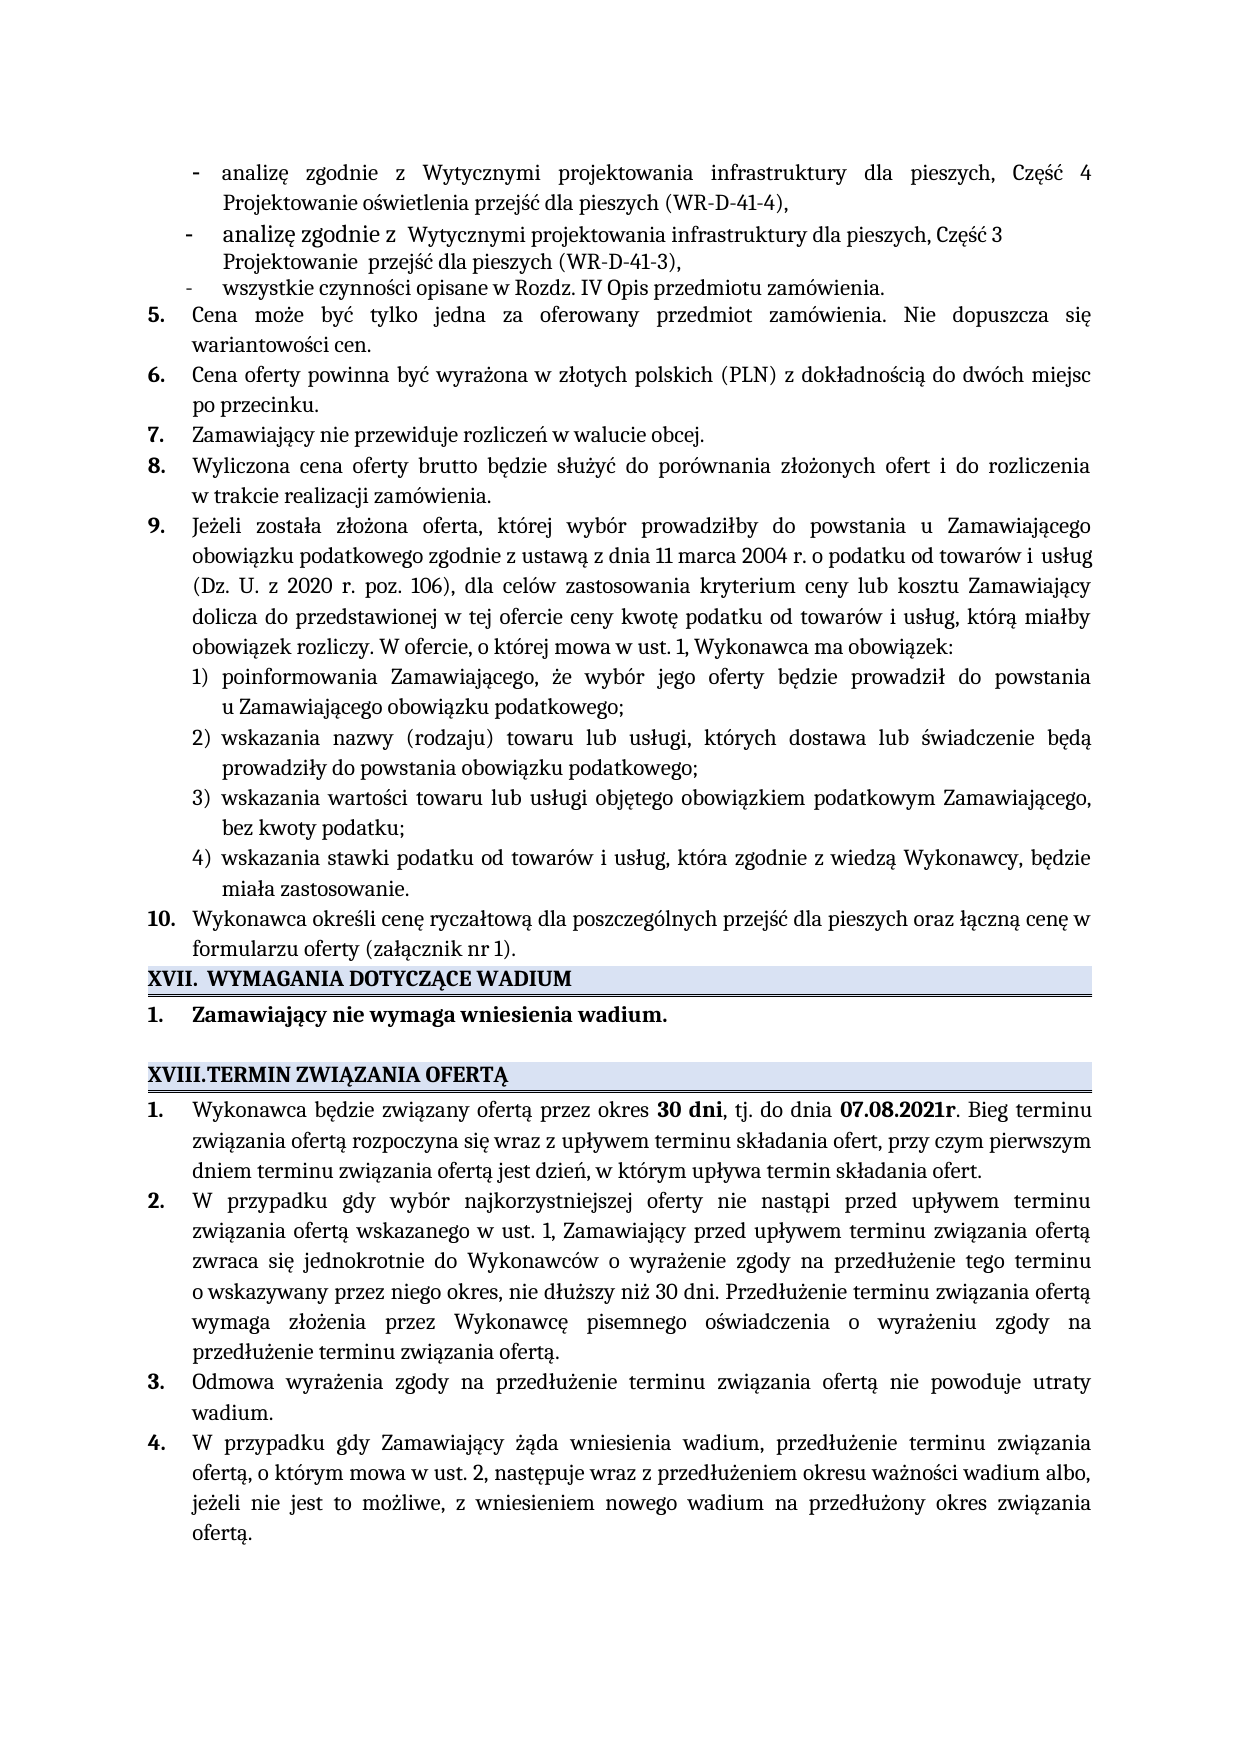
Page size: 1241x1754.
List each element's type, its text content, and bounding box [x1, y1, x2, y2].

text - wszystkie czynności opisane w Rozdz. IV Opis przedmiotu zamówienia. [185, 275, 1092, 301]
list analizę zgodnie z Wytycznymi projektowania infrastruktury dla pieszych, Część 3 Projektowanie przejść dla pieszych (WR-D-41-3), [185, 220, 1092, 275]
text 3) wskazania wartości towaru lub usługi objętego obowiązkiem podatkowym Zamawiającego, bez kwoty podatku; [192, 785, 1092, 841]
text 1. Wykonawca będzie związany ofertą przez okres 30 dni, tj. do dnia 07.08.2021r. Bieg terminu związania ofertą rozpoczyna się wraz z upływem terminu składania ofert, przy czym pierwszym dniem terminu związania ofertą jest dzień, w którym upływa termin składania ofert. [148, 1097, 1092, 1184]
text 10. Wykonawca określi cenę ryczałtową dla poszczególnych przejść dla pieszych oraz łączną cenę w formularzu oferty (załącznik nr 1). [148, 906, 1092, 962]
text XVIII. TERMIN ZWIĄZANIA OFERTĄ [148, 1062, 1092, 1090]
text 2. W przypadku gdy wybór najkorzystniejszej oferty nie nastąpi przed upływem terminu związania ofertą wskazanego w ust. 1, Zamawiający przed upływem terminu związania ofertą zwraca się jednokrotnie do Wykonawców o wyrażenie zgody na przedłużenie tego terminu o wskazywany przez niego okres, nie dłuższy niż 30 dni. Przedłużenie terminu związania ofertą wymaga złożenia przez Wykonawcę pisemnego oświadczenia o wyrażeniu zgody na przedłużenie terminu związania ofertą. [148, 1188, 1092, 1365]
text XVII. WYMAGANIA DOTYCZĄCE WADIUM [148, 966, 1092, 994]
text 4) wskazania stawki podatku od towarów i usług, która zgodnie z wiedzą Wykonawcy, będzie miała zastosowanie. [192, 845, 1092, 902]
text 7. Zamawiający nie przewiduje rozliczeń w walucie obcej. [148, 422, 1092, 448]
text 3. Odmowa wyrażenia zgody na przedłużenie terminu związania ofertą nie powoduje utraty wadium. [148, 1369, 1092, 1426]
text 4. W przypadku gdy Zamawiający żąda wniesienia wadium, przedłużenie terminu związania ofertą, o którym mowa w ust. 2, następuje wraz z przedłużeniem okresu ważności wadium albo, jeżeli nie jest to możliwe, z wniesieniem nowego wadium na przedłużony okres związania ofertą. [148, 1429, 1092, 1546]
text 2) wskazania nazwy (rodzaju) towaru lub usługi, których dostawa lub świadczenie będą prowadziły do powstania obowiązku podatkowego; [192, 724, 1092, 781]
text 1) poinformowania Zamawiającego, że wybór jego oferty będzie prowadził do powstania u Zamawiającego obowiązku podatkowego; [192, 664, 1092, 720]
text 1. Zamawiający nie wymaga wniesienia wadium. [148, 1001, 1092, 1028]
text 9. Jeżeli została złożona oferta, której wybór prowadziłby do powstania u Zamawiającego obowiązku podatkowego zgodnie z ustawą z dnia 11 marca 2004 r. o podatku od towarów i usług (Dz. U. z 2020 r. poz. 106), dla celów zastosowania kryterium ceny lub kosztu Zamawiający dolicza do przedstawionej w tej ofercie ceny kwotę podatku od towarów i usług, którą miałby obowiązek rozliczy. W ofercie, o której mowa w ust. 1, Wykonawca ma obowiązek: [148, 513, 1092, 660]
list analizę zgodnie z Wytycznymi projektowania infrastruktury dla pieszych, Część 4 Projektowanie oświetlenia przejść dla pieszych (WR-D-41-4), [192, 159, 1092, 216]
text 8. Wyliczona cena oferty brutto będzie służyć do porównania złożonych ofert i do rozliczenia w trakcie realizacji zamówienia. [148, 452, 1092, 509]
text 6. Cena oferty powinna być wyrażona w złotych polskich (PLN) z dokładnością do dwóch miejsc po przecinku. [148, 362, 1092, 418]
text 5. Cena może być tylko jedna za oferowany przedmiot zamówienia. Nie dopuszcza się wariantowości cen. [148, 301, 1092, 358]
